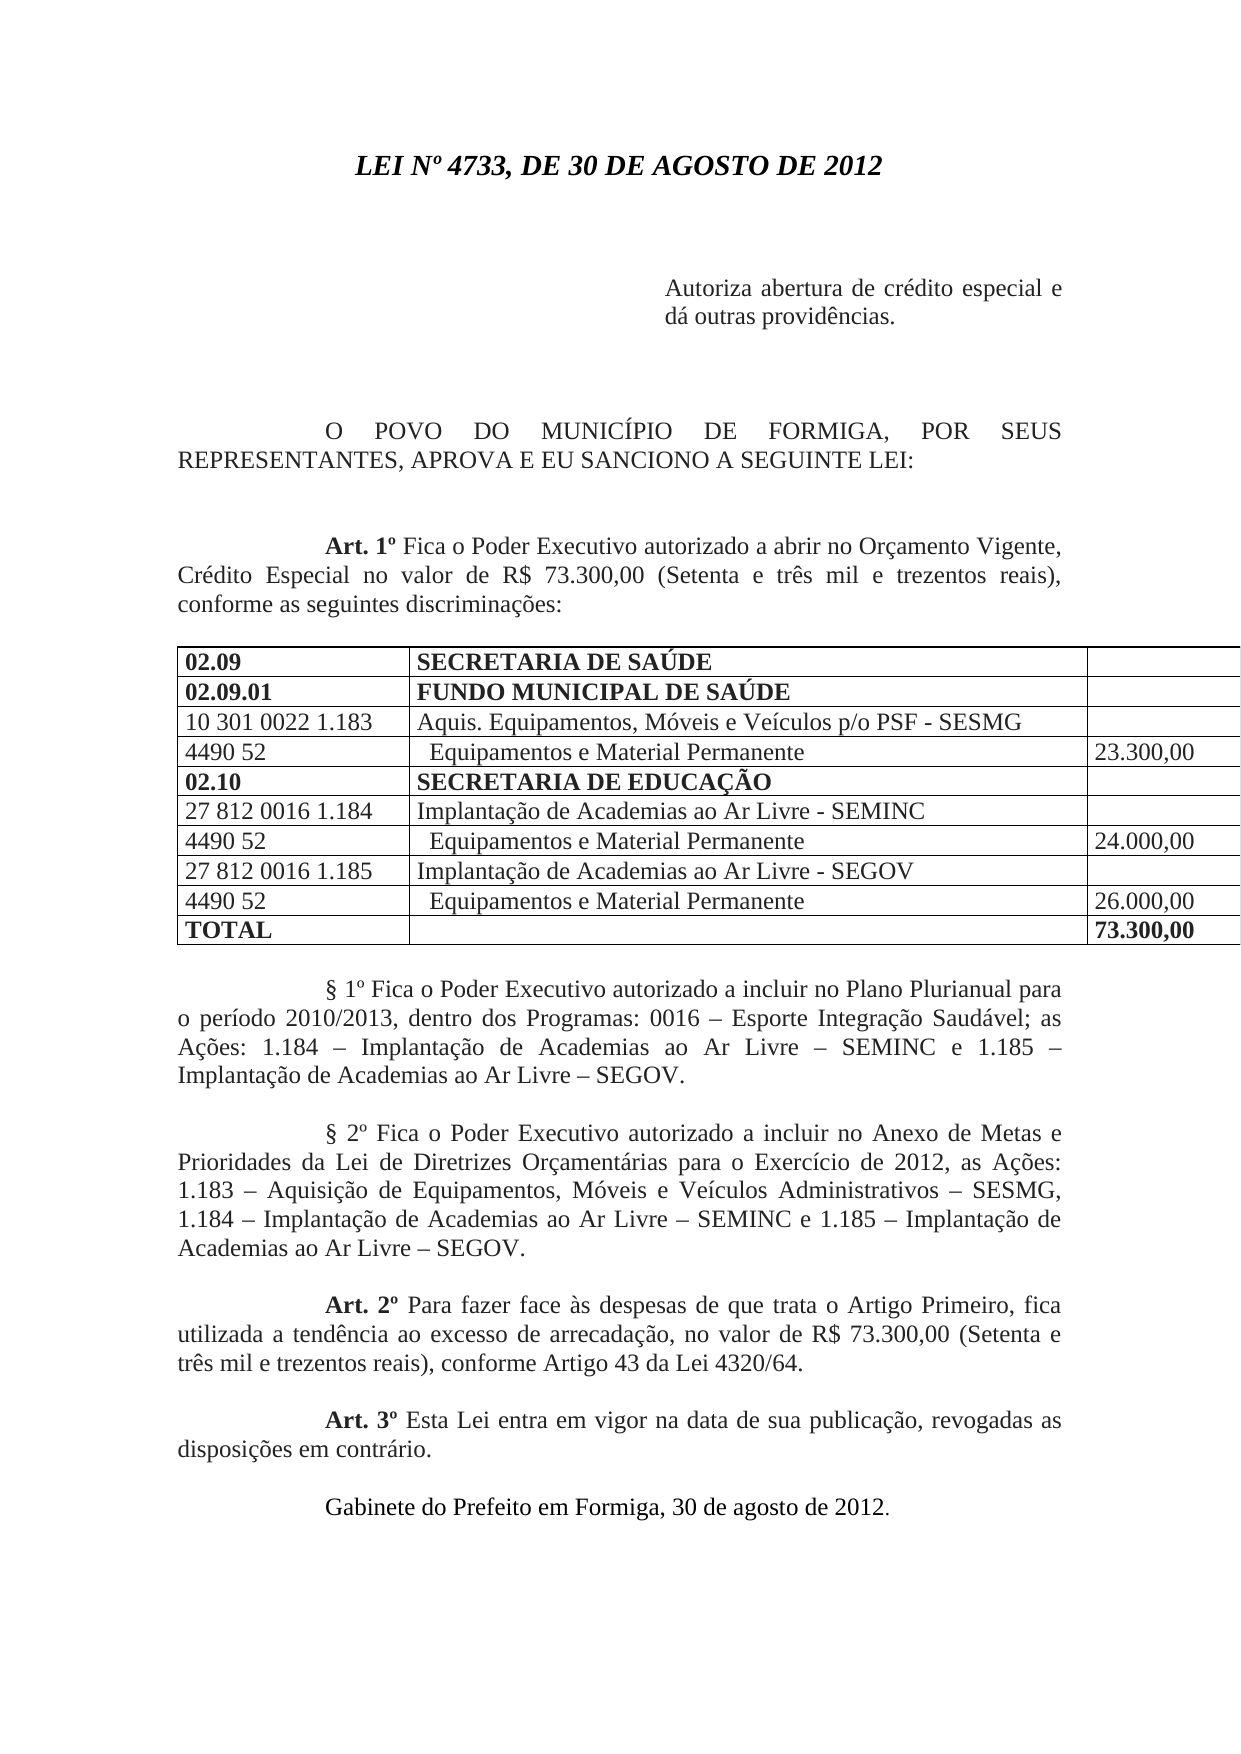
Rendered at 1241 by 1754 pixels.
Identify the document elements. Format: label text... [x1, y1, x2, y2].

table_cell 24.000,00 [1088, 826, 1240, 855]
table_cell 02.10 [178, 767, 409, 795]
table_cell [1088, 767, 1240, 795]
table_cell 26.000,00 [1088, 886, 1240, 914]
table_cell [410, 916, 1087, 944]
text LEI Nº 4733, DE 30 DE AGOSTO DE 2012 [177, 148, 1063, 181]
table_header 02.09 [178, 648, 409, 676]
text § 2º Fica o Poder Executivo autorizado a incluir no Anexo de Metas e Prioridades da Lei de Diretrizes Orçamentárias para o Exercício de 2012, as Ações: 1.183 – Aquisição de Equipamentos, Móveis e Veículos Administrativos – SESMG, 1.184 – Implantação de Academias ao Ar Livre – SEMINC e 1.185 – Implantação de Academias ao Ar Livre – SEGOV. [177, 1118, 1063, 1262]
table_header [1088, 648, 1240, 676]
table_cell 4490 52 [178, 737, 409, 766]
table_cell SECRETARIA DE EDUCAÇÃO [410, 767, 1087, 795]
text Gabinete do Prefeito em Formiga, 30 de agosto de 2012. [177, 1492, 1063, 1520]
text § 1º Fica o Poder Executivo autorizado a incluir no Plano Plurianual para o período 2010/2013, dentro dos Programas: 0016 – Esporte Integração Saudável; as Ações: 1.184 – Implantação de Academias ao Ar Livre – SEMINC e 1.185 – Implantação de Academias ao Ar Livre – SEGOV. [177, 974, 1063, 1089]
table_cell Equipamentos e Material Permanente [410, 886, 1087, 914]
table_cell 73.300,00 [1088, 916, 1240, 944]
table_cell [1088, 856, 1240, 885]
text Art. 2º Para fazer face às despesas de que trata o Artigo Primeiro, fica utilizada a tendência ao excesso de arrecadação, no valor de R$ 73.300,00 (Setenta e três mil e trezentos reais), conforme Artigo 43 da Lei 4320/64. [177, 1290, 1063, 1377]
text Art. 3º Esta Lei entra em vigor na data de sua publicação, revogadas as disposições em contrário. [177, 1405, 1063, 1463]
table_cell TOTAL [178, 916, 409, 944]
table_cell 02.09.01 [178, 677, 409, 706]
table_cell FUNDO MUNICIPAL DE SAÚDE [410, 677, 1087, 706]
table_cell Implantação de Academias ao Ar Livre - SEGOV [410, 856, 1087, 885]
table_header SECRETARIA DE SAÚDE [410, 648, 1087, 676]
table_cell 27 812 0016 1.185 [178, 856, 409, 885]
table_cell [1088, 707, 1240, 736]
text Art. 1º Fica o Poder Executivo autorizado a abrir no Orçamento Vigente, Crédito Especial no valor de R$ 73.300,00 (Setenta e três mil e trezentos reais), conforme as seguintes discriminações: [177, 531, 1063, 618]
text O POVO DO MUNICÍPIO DE FORMIGA, POR SEUS REPRESENTANTES, APROVA E EU SANCIONO A SEGUINTE LEI: [177, 416, 1063, 474]
table_cell 10 301 0022 1.183 [178, 707, 409, 736]
table_cell Equipamentos e Material Permanente [410, 826, 1087, 855]
table_cell Implantação de Academias ao Ar Livre - SEMINC [410, 796, 1087, 825]
table_cell Equipamentos e Material Permanente [410, 737, 1087, 766]
table_cell 27 812 0016 1.184 [178, 796, 409, 825]
table_cell 4490 52 [178, 826, 409, 855]
table_cell [1088, 677, 1240, 706]
table_cell Aquis. Equipamentos, Móveis e Veículos p/o PSF - SESMG [410, 707, 1087, 736]
text Autoriza abertura de crédito especial e dá outras providências. [664, 273, 1063, 330]
table_cell 4490 52 [178, 886, 409, 914]
table_cell 23.300,00 [1088, 737, 1240, 766]
table_cell [1088, 796, 1240, 825]
